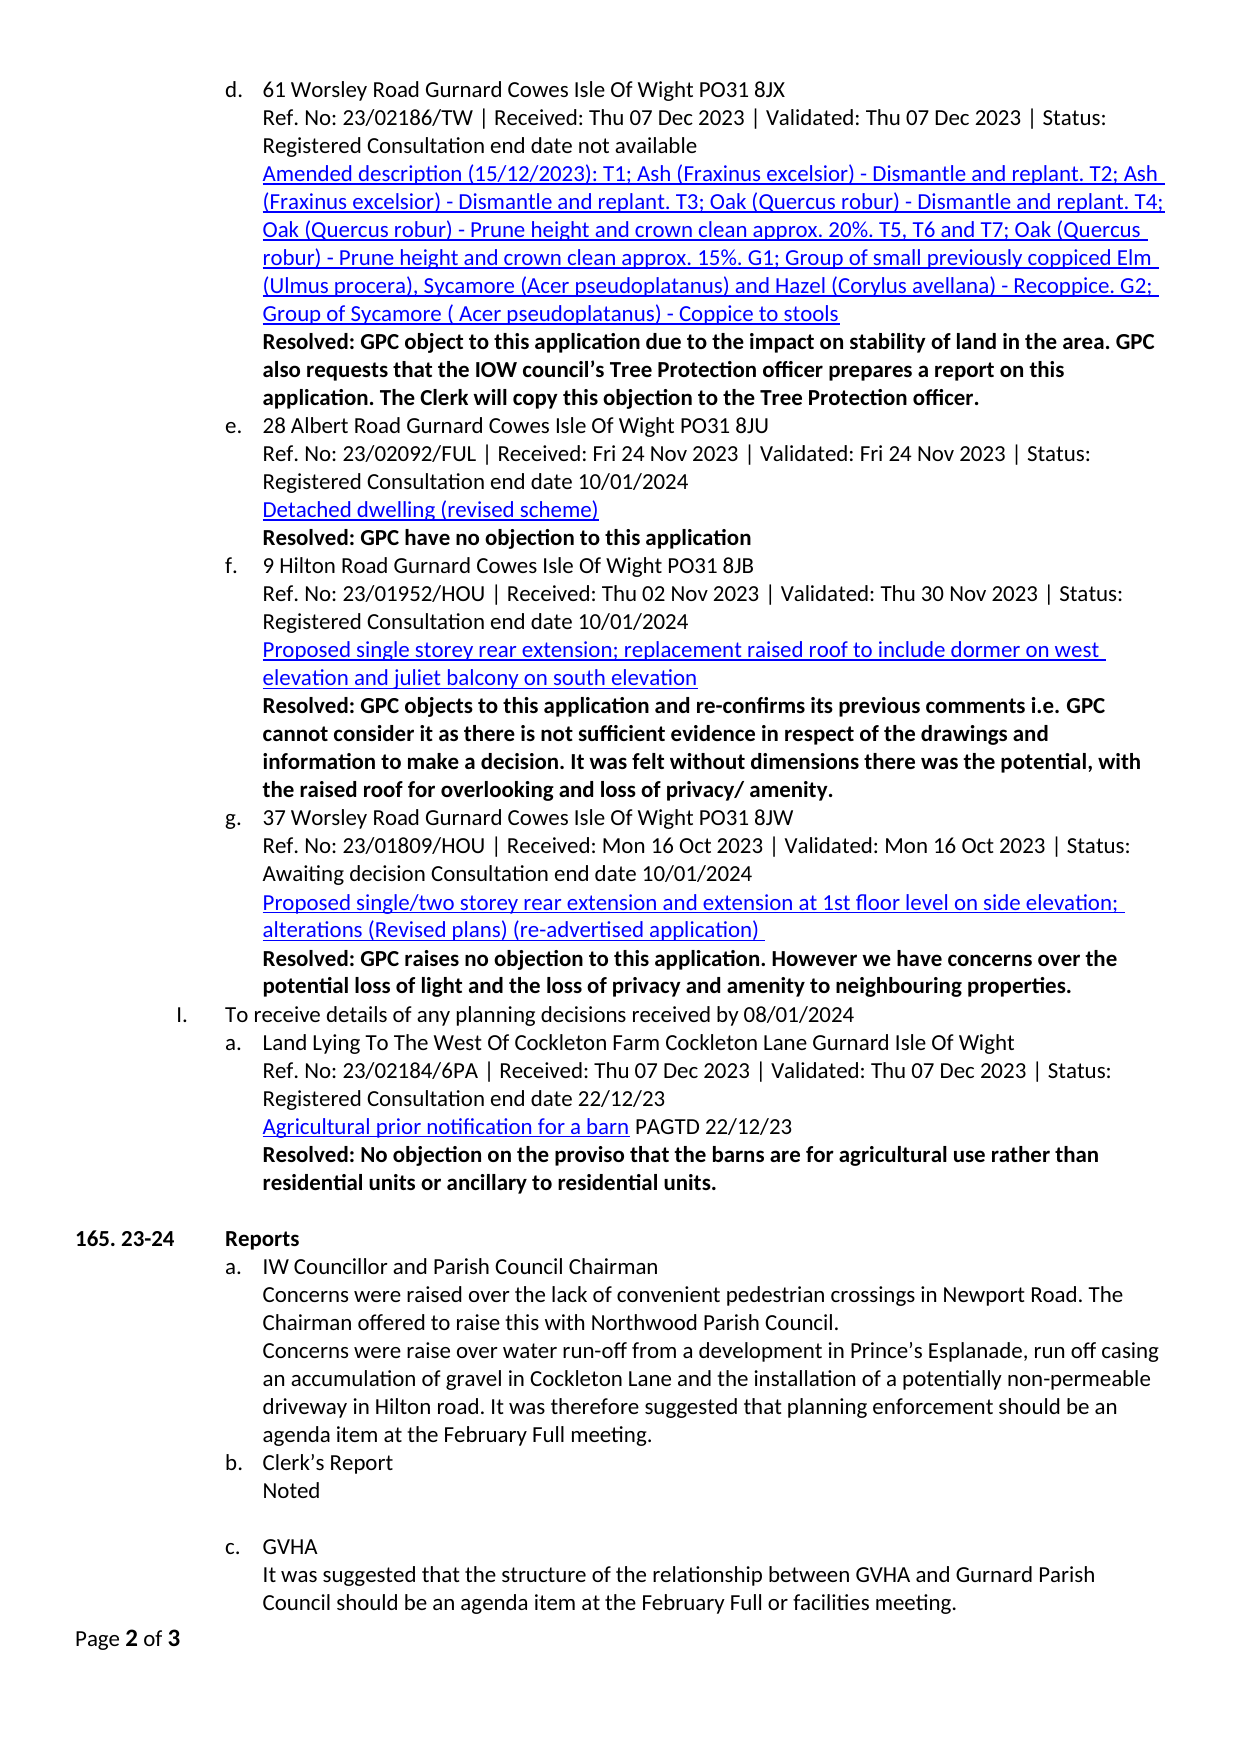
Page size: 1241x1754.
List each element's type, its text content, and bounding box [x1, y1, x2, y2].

list To receive details of any planning decisions received by 08/01/2024 [187, 1000, 1165, 1028]
list 37 Worsley Road Gurnard Cowes Isle Of Wight PO31 8JW [225, 803, 1165, 832]
text Amended description (15/12/2023): T1; Ash (Fraxinus excelsior) - Dismantle and replant. T2; Ash (Fraxinus excelsior) - Dismantle and replant. T3; Oak (Quercus robur) - Dismantle and replant. T4; Oak (Quercus robur) - Prune height and crown clean approx. 20%. T5, T6 and T7; Oak (Quercus robur) - Prune height and crown clean approx. 15%. G1; Group of small previously coppiced Elm (Ulmus procera), Sycamore (Acer pseudoplatanus) and Hazel (Corylus avellana) - Recoppice. G2; Group of Sycamore ( Acer pseudoplatanus) - Coppice to stools [262, 212, 1165, 327]
text Resolved: GPC have no objection to this application [262, 523, 1165, 551]
list Land Lying To The West Of Cockleton Farm Cockleton Lane Gurnard Isle Of Wight [225, 1028, 1165, 1056]
list Noted [262, 1476, 1165, 1504]
list GVHA [225, 1532, 1165, 1560]
text Agricultural prior notification for a barn PAGTD 22/12/23 [262, 1112, 1165, 1140]
list Clerk’s Report [225, 1448, 1165, 1476]
list Reports [75, 1224, 1165, 1252]
text Ref. No: 23/02092/FUL | Received: Fri 24 Nov 2023 | Validated: Fri 24 Nov 2023 | Status: Registered Consultation end date 10/01/2024 [262, 439, 1165, 495]
text Ref. No: 23/02186/TW | Received: Thu 07 Dec 2023 | Validated: Thu 07 Dec 2023 | Status: Registered Consultation end date not available [262, 103, 1165, 159]
list 61 Worsley Road Gurnard Cowes Isle Of Wight PO31 8JX [225, 75, 1165, 103]
text Resolved: GPC object to this application due to the impact on stability of land in the area. GPC also requests that the IOW council’s Tree Protection officer prepares a report on this application. The Clerk will copy this objection to the Tree Protection officer. [262, 327, 1165, 411]
list Concerns were raised over the lack of convenient pedestrian crossings in Newport Road. The Chairman offered to raise this with Northwood Parish Council. [262, 1280, 1165, 1336]
text Resolved: GPC raises no objection to this application. However we have concerns over the potential loss of light and the loss of privacy and amenity to neighbouring properties. [262, 944, 1165, 1000]
list 28 Albert Road Gurnard Cowes Isle Of Wight PO31 8JU [225, 411, 1165, 439]
text Proposed single/two storey rear extension and extension at 1st floor level on side elevation; alterations (Revised plans) (re-advertised application) [262, 888, 1165, 944]
text Ref. No: 23/01952/HOU | Received: Thu 02 Nov 2023 | Validated: Thu 30 Nov 2023 | Status: Registered Consultation end date 10/01/2024 [262, 579, 1165, 635]
text Detached dwelling (revised scheme) [262, 495, 1165, 523]
text Resolved: GPC objects to this application and re-confirms its previous comments i.e. GPC cannot consider it as there is not sufficient evidence in respect of the drawings and information to make a decision. It was felt without dimensions there was the potential, with the raised roof for overlooking and loss of privacy/ amenity. [262, 691, 1165, 803]
list 9 Hilton Road Gurnard Cowes Isle Of Wight PO31 8JB [225, 551, 1165, 579]
text Proposed single storey rear extension; replacement raised roof to include dormer on west elevation and juliet balcony on south elevation [262, 635, 1165, 691]
text Ref. No: 23/02184/6PA | Received: Thu 07 Dec 2023 | Validated: Thu 07 Dec 2023 | Status: Registered Consultation end date 22/12/23 [262, 1056, 1165, 1112]
text Ref. No: 23/01809/HOU | Received: Mon 16 Oct 2023 | Validated: Mon 16 Oct 2023 | Status: Awaiting decision Consultation end date 10/01/2024 [262, 832, 1165, 888]
text Resolved: No objection on the proviso that the barns are for agricultural use rather than residential units or ancillary to residential units. [262, 1140, 1165, 1196]
list Concerns were raise over water run-off from a development in Prince’s Esplanade, run off casing an accumulation of gravel in Cockleton Lane and the installation of a potentially non-permeable driveway in Hilton road. It was therefore suggested that planning enforcement should be an agenda item at the February Full meeting. [262, 1336, 1165, 1448]
list IW Councillor and Parish Council Chairman [225, 1252, 1165, 1280]
text It was suggested that the structure of the relationship between GVHA and Gurnard Parish Council should be an agenda item at the February Full or facilities meeting. [262, 1560, 1165, 1616]
